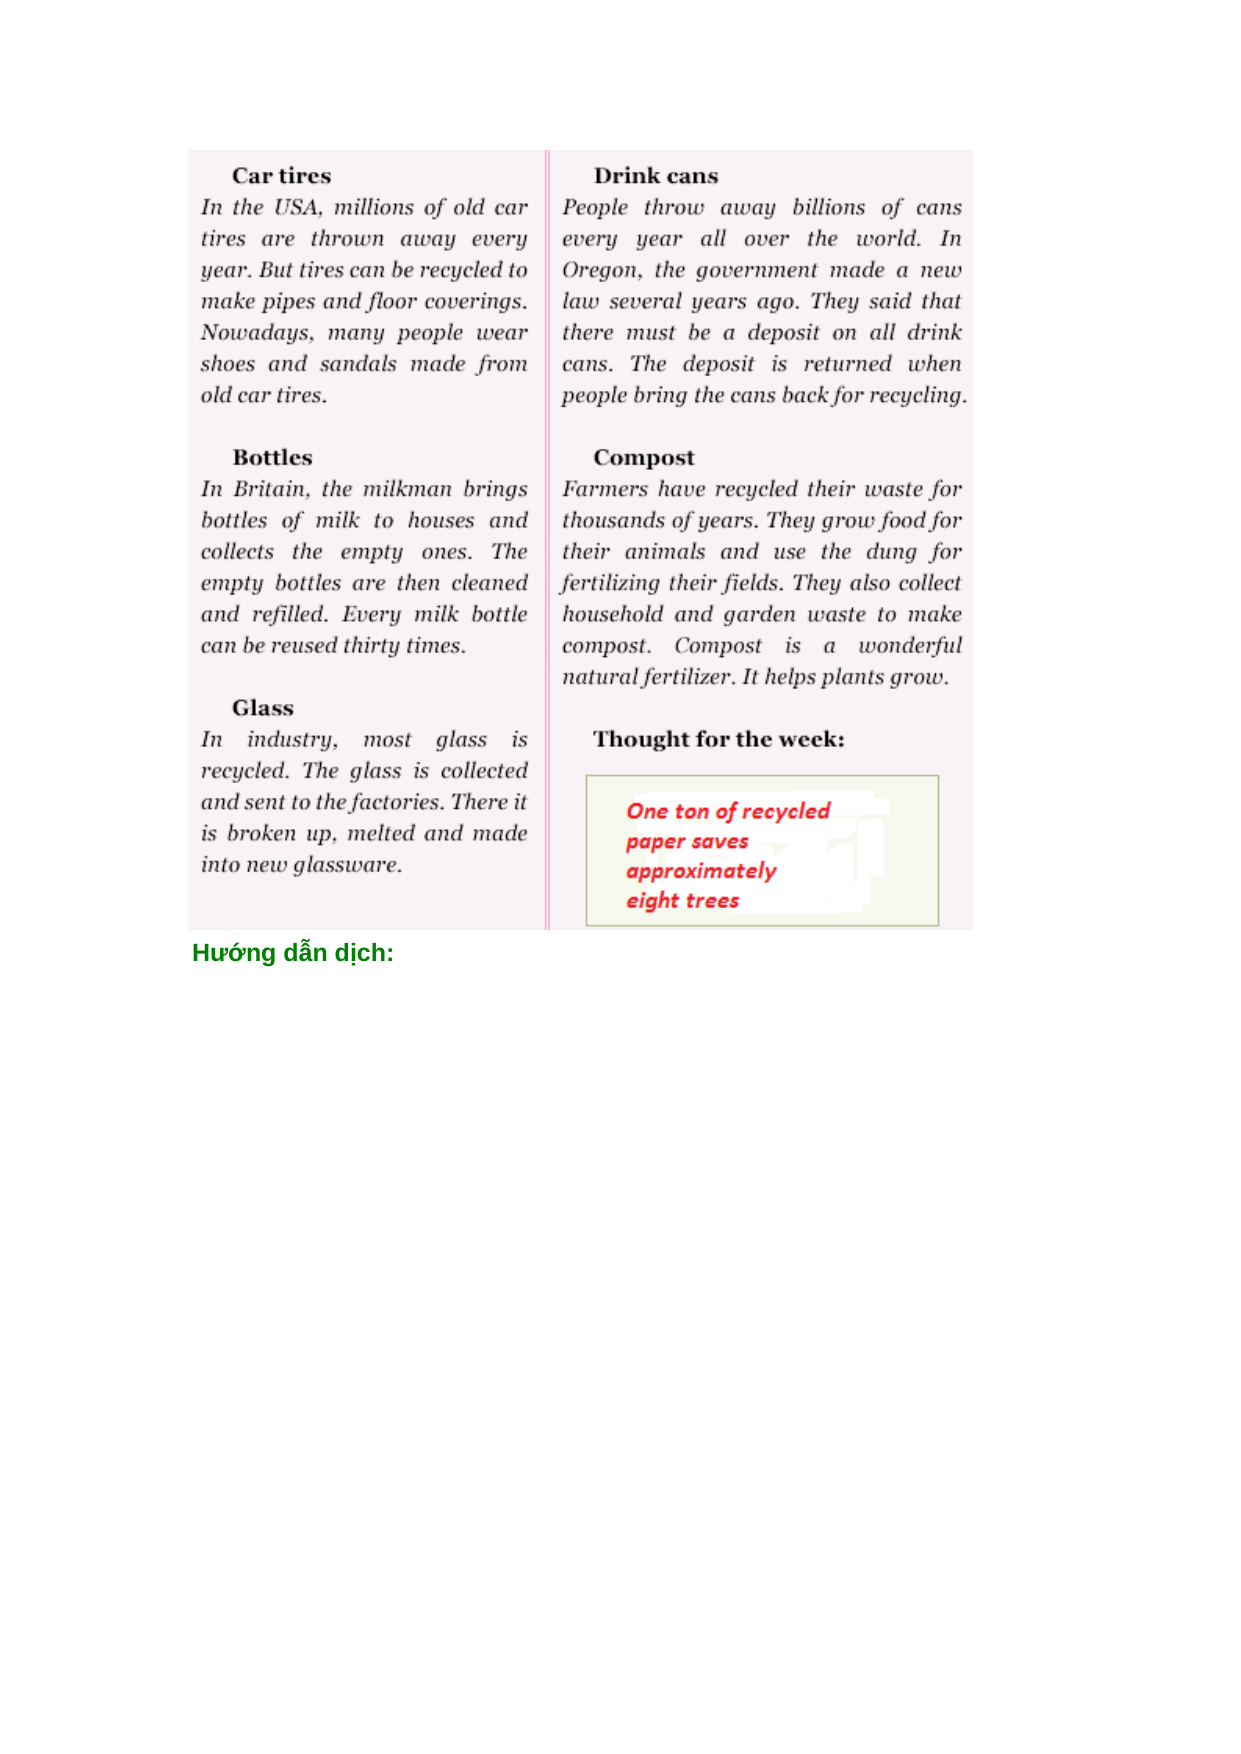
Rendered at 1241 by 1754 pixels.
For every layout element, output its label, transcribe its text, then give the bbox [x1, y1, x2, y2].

picture [187, 150, 974, 930]
text Hướng dẫn dịch: [192, 930, 1048, 967]
